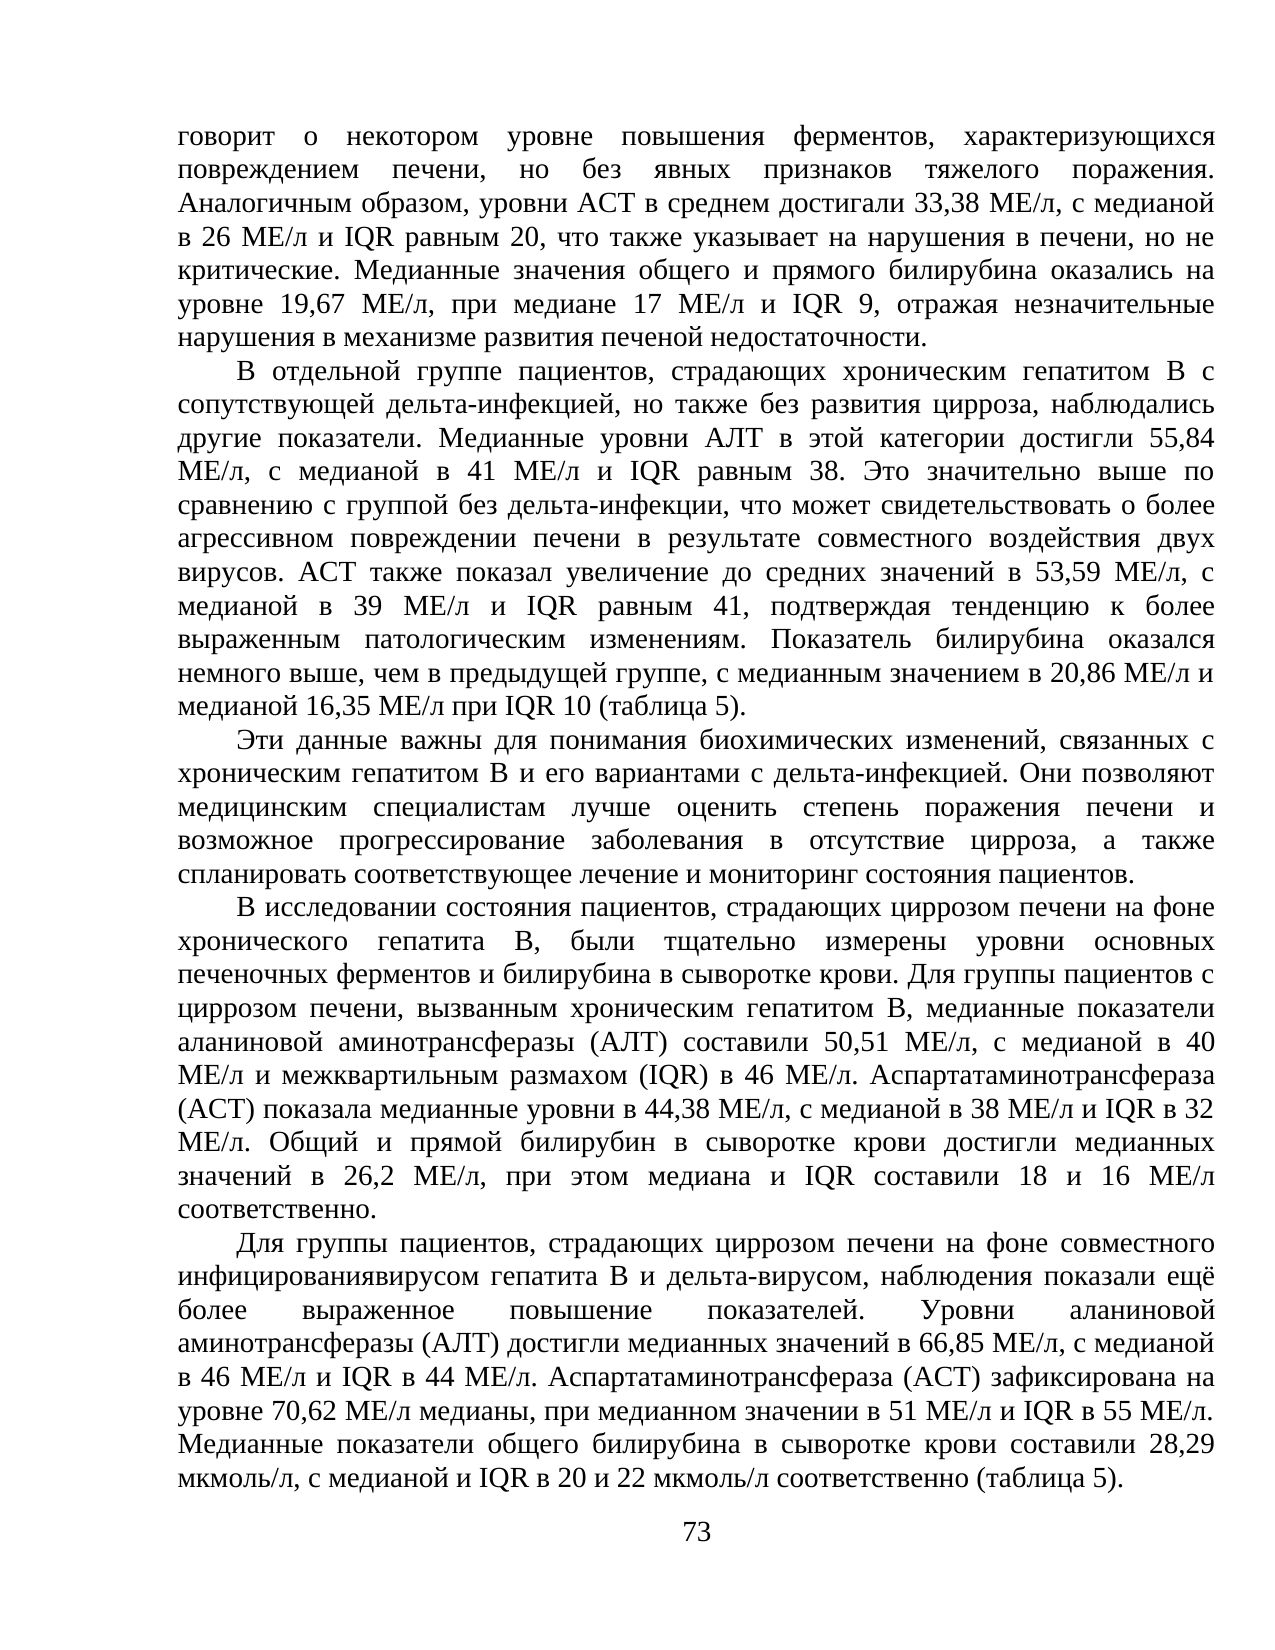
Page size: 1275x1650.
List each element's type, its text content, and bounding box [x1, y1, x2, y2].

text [177, 118, 1216, 353]
text В отдельной группе пациентов, страдающих хроническим гепатитом B с сопутствующей дельта-инфекцией, но также без развития цирроза, наблюдались другие показатели. Медианные уровни АЛТ в этой категории достигли 55,84 МЕ/л, с медианой в 41 МЕ/л и IQR равным 38. Это значительно выше по сравнению с группой без дельта-инфекции, что может свидетельствовать о более агрессивном повреждении печени в результате совместного воздействия двух вирусов. АСТ также показал увеличение до средних значений в 53,59 МЕ/л, с медианой в 39 МЕ/л и IQR равным 41, подтверждая тенденцию к более выраженным патологическим изменениям. Показатель билирубина оказался немного выше, чем в предыдущей группе, с медианным значением в 20,86 МЕ/л и медианой 16,35 МЕ/л при IQR 10 (таблица 5). [177, 353, 1216, 722]
text Эти данные важны для понимания биохимических изменений, связанных с хроническим гепатитом B и его вариантами с дельта-инфекцией. Они позволяют медицинским специалистам лучше оценить степень поражения печени и возможное прогрессирование заболевания в отсутствие цирроза, а также спланировать соответствующее лечение и мониторинг состояния пациентов. [177, 722, 1216, 889]
text В исследовании состояния пациентов, страдающих циррозом печени на фоне хронического гепатита B, были тщательно измерены уровни основных печеночных ферментов и билирубина в сыворотке крови. Для группы пациентов с циррозом печени, вызванным хроническим гепатитом B, медианные показатели аланиновой аминотрансферазы (АЛТ) составили 50,51 МЕ/л, с медианой в 40 МЕ/л и межквартильным размахом (IQR) в 46 МЕ/л. Аспартатаминотрансфераза (АСТ) показала медианные уровни в 44,38 МЕ/л, с медианой в 38 МЕ/л и IQR в 32 МЕ/л. Общий и прямой билирубин в сыворотке крови достигли медианных значений в 26,2 МЕ/л, при этом медиана и IQR составили 18 и 16 МЕ/л соответственно. [177, 889, 1216, 1225]
text Для группы пациентов, страдающих циррозом печени на фоне совместного инфицированиявирусом гепатита B и дельта-вирусом, наблюдения показали ещё более выраженное повышение показателей. Уровни аланиновой аминотрансферазы (АЛТ) достигли медианных значений в 66,85 МЕ/л, с медианой в 46 МЕ/л и IQR в 44 МЕ/л. Аспартатаминотрансфераза (АСТ) зафиксирована на уровне 70,62 МЕ/л медианы, при медианном значении в 51 МЕ/л и IQR в 55 МЕ/л. Медианные показатели общего билирубина в сыворотке крови составили 28,29 мкмоль/л, с медианой и IQR в 20 и 22 мкмоль/л соответственно (таблица 5). [177, 1225, 1216, 1493]
